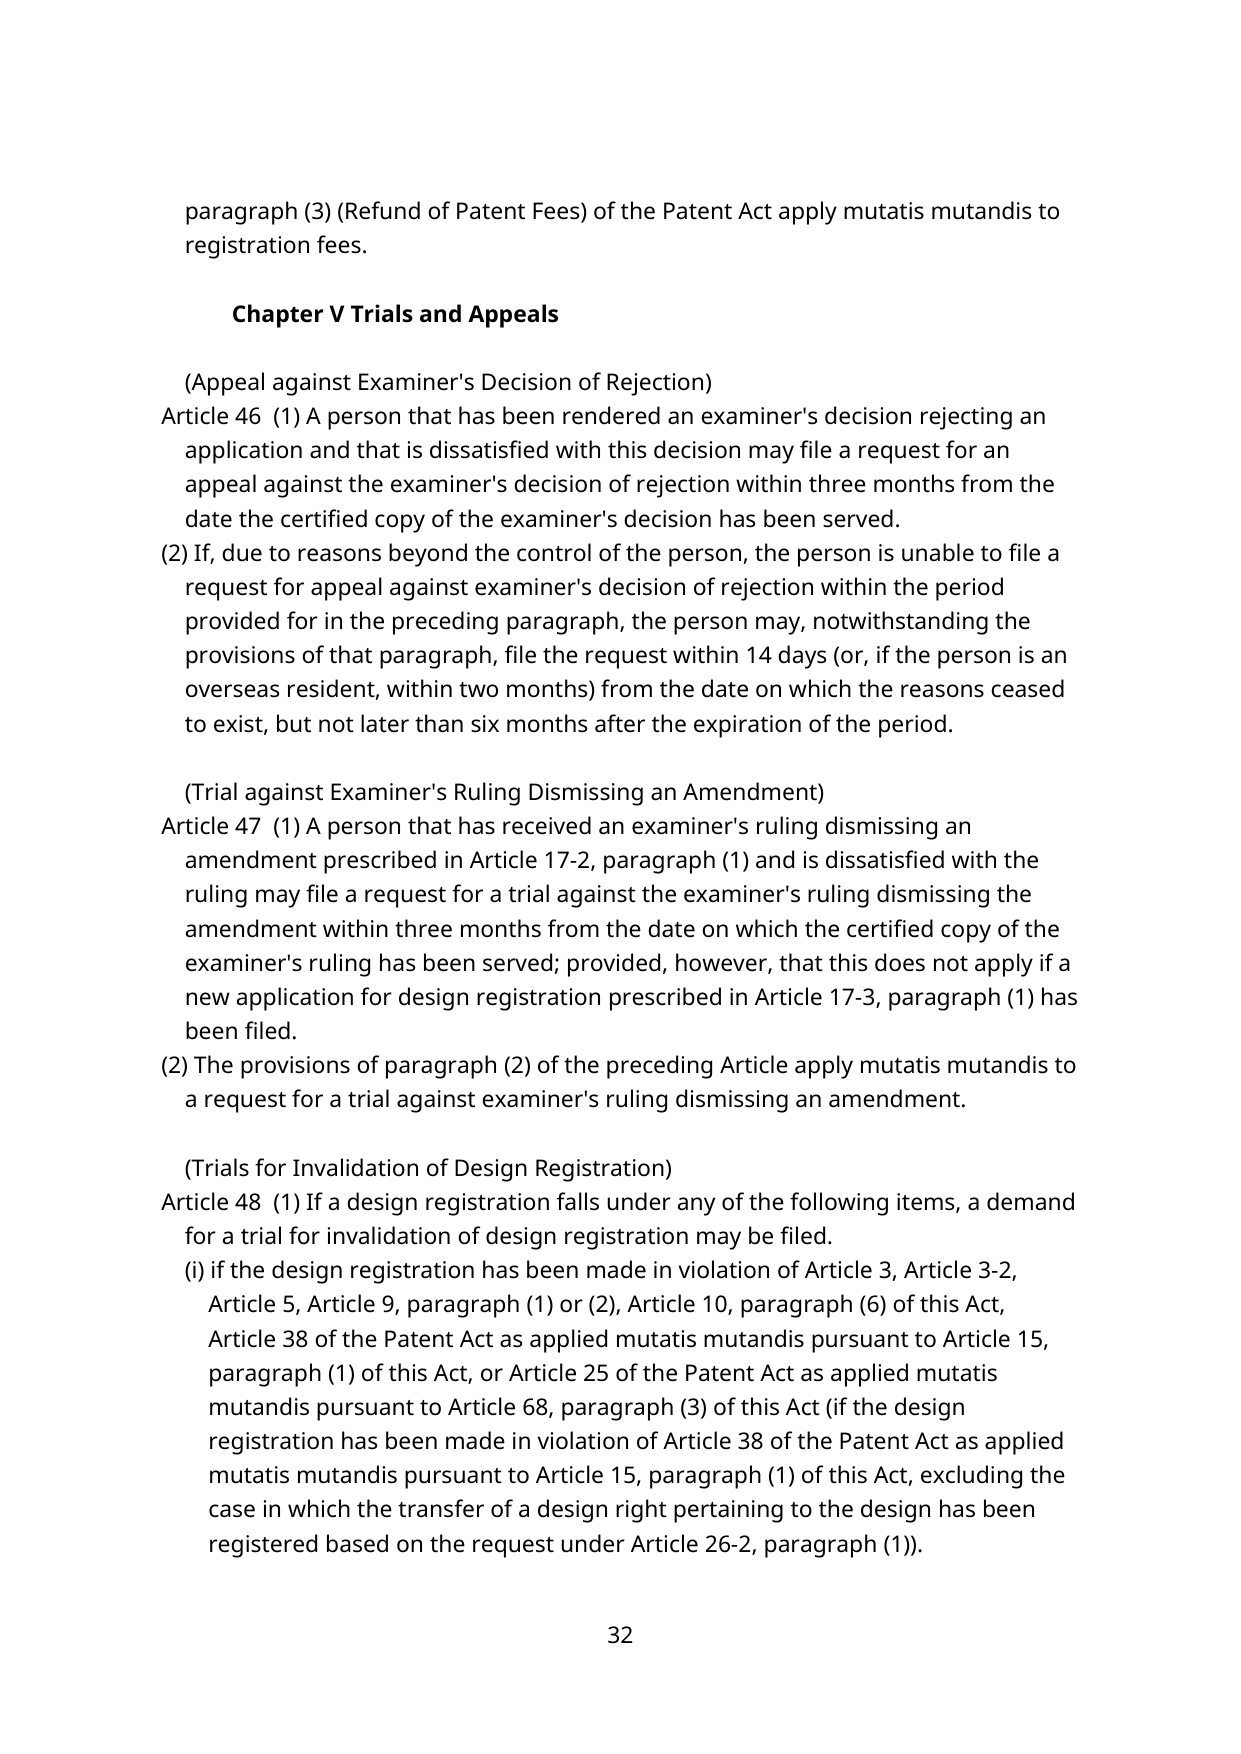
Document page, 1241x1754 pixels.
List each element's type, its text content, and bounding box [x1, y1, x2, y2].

text (Appeal against Examiner's Decision of Rejection) [184, 364, 1079, 399]
text Article 47 (1) A person that has received an examiner's ruling dismissing an amendment prescribed in Article 17-2, paragraph (1) and is dissatisfied with the ruling may file a request for a trial against the examiner's ruling dismissing the amendment within three months from the date on which the certified copy of the examiner's ruling has been served; provided, however, that this does not apply if a new application for design registration prescribed in Article 17-3, paragraph (1) has been filed. [161, 809, 1079, 1048]
text (Trial against Examiner's Ruling Dismissing an Amendment) [184, 774, 1079, 809]
text Chapter V Trials and Appeals [230, 296, 1079, 330]
text (2) If, due to reasons beyond the control of the person, the person is unable to file a request for appeal against examiner's decision of rejection within the period provided for in the preceding paragraph, the person may, notwithstanding the provisions of that paragraph, file the request within 14 days (or, if the person is an overseas resident, within two months) from the date on which the reasons ceased to exist, but not later than six months after the expiration of the period. [161, 535, 1079, 740]
text (i) if the design registration has been made in violation of Article 3, Article 3-2, Article 5, Article 9, paragraph (1) or (2), Article 10, paragraph (6) of this Act, Article 38 of the Patent Act as applied mutatis mutandis pursuant to Article 15, paragraph (1) of this Act, or Article 25 of the Patent Act as applied mutatis mutandis pursuant to Article 68, paragraph (3) of this Act (if the design registration has been made in violation of Article 38 of the Patent Act as applied mutatis mutandis pursuant to Article 15, paragraph (1) of this Act, excluding the case in which the transfer of a design right pertaining to the design has been registered based on the request under Article 26-2, paragraph (1)). [184, 1253, 1079, 1560]
text (2) The provisions of paragraph (2) of the preceding Article apply mutatis mutandis to a request for a trial against examiner's ruling dismissing an amendment. [161, 1048, 1079, 1116]
text Article 46 (1) A person that has been rendered an examiner's decision rejecting an application and that is dissatisfied with this decision may file a request for an appeal against the examiner's decision of rejection within three months from the date the certified copy of the examiner's decision has been served. [161, 399, 1079, 535]
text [161, 194, 1079, 262]
text (Trials for Invalidation of Design Registration) [184, 1150, 1079, 1184]
text Article 48 (1) If a design registration falls under any of the following items, a demand for a trial for invalidation of design registration may be filed. [161, 1184, 1079, 1253]
